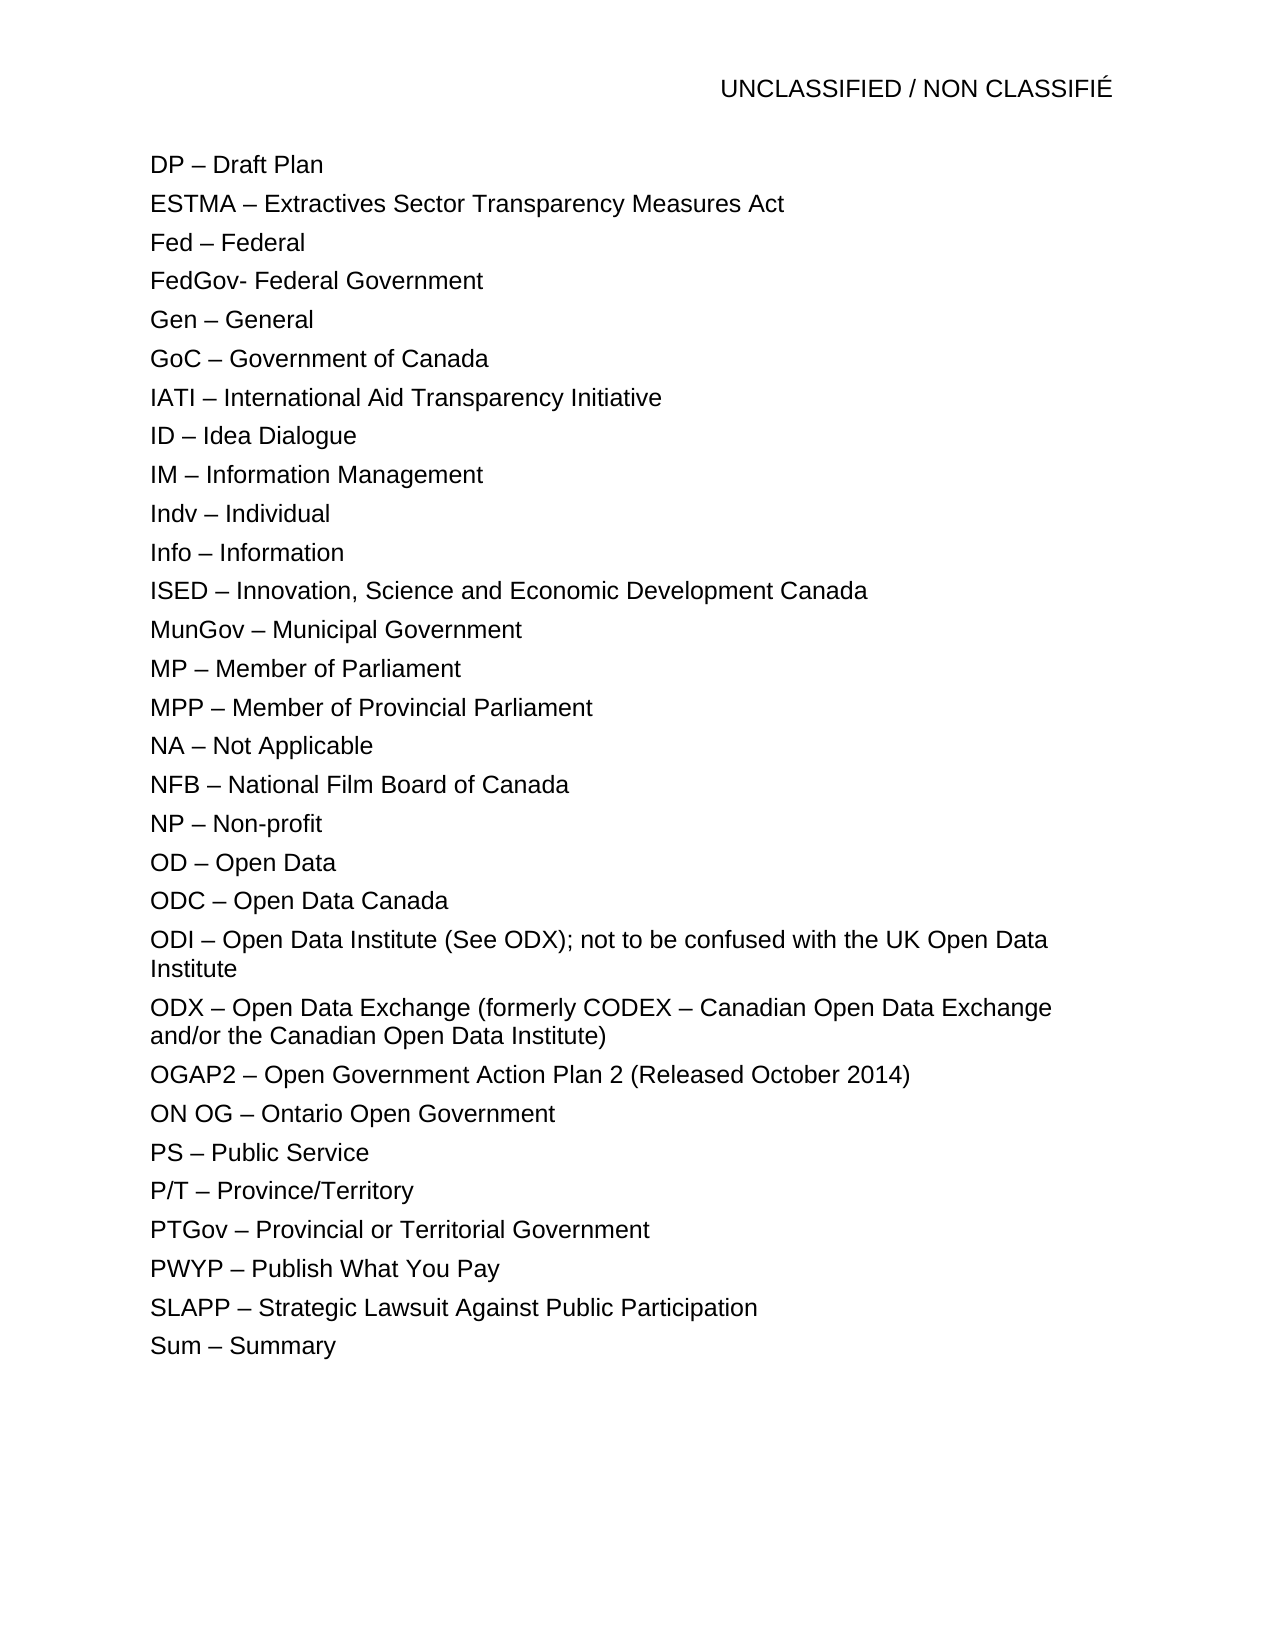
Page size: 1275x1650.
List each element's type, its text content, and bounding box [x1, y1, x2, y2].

text PTGov – Provincial or Territorial Government [150, 1215, 1113, 1244]
text GoC – Government of Canada [150, 344, 1113, 372]
text PWYP – Publish What You Pay [150, 1254, 1113, 1282]
text NFB – National Film Board of Canada [150, 770, 1113, 799]
text MP – Member of Parliament [150, 654, 1113, 682]
text ON OG – Ontario Open Government [150, 1099, 1113, 1127]
text ODI – Open Data Institute (See ODX); not to be confused with the UK Open Data Institute [150, 925, 1113, 982]
text ID – Idea Dialogue [150, 421, 1113, 450]
text IATI – International Aid Transparency Initiative [150, 382, 1113, 411]
text NA – Not Applicable [150, 731, 1113, 760]
text P/T – Province/Territory [150, 1176, 1113, 1205]
text FedGov- Federal Government [150, 266, 1113, 295]
text Indv – Individual [150, 499, 1113, 527]
text ODC – Open Data Canada [150, 886, 1113, 915]
text SLAPP – Strategic Lawsuit Against Public Participation [150, 1292, 1113, 1321]
text Gen – General [150, 305, 1113, 334]
text OGAP2 – Open Government Action Plan 2 (Released October 2014) [150, 1060, 1113, 1089]
text ISED – Innovation, Science and Economic Development Canada [150, 576, 1113, 605]
text OD – Open Data [150, 847, 1113, 876]
text Info – Information [150, 537, 1113, 566]
text MPP – Member of Provincial Parliament [150, 692, 1113, 721]
text IM – Information Management [150, 460, 1113, 489]
text MunGov – Municipal Government [150, 615, 1113, 644]
text NP – Non-profit [150, 809, 1113, 837]
text DP – Draft Plan [150, 150, 1113, 179]
text Sum – Summary [150, 1331, 1113, 1360]
text ESTMA – Extractives Sector Transparency Measures Act [150, 189, 1113, 217]
text ODX – Open Data Exchange (formerly CODEX – Canadian Open Data Exchange and/or the Canadian Open Data Institute) [150, 992, 1113, 1050]
text PS – Public Service [150, 1137, 1113, 1166]
text Fed – Federal [150, 227, 1113, 256]
